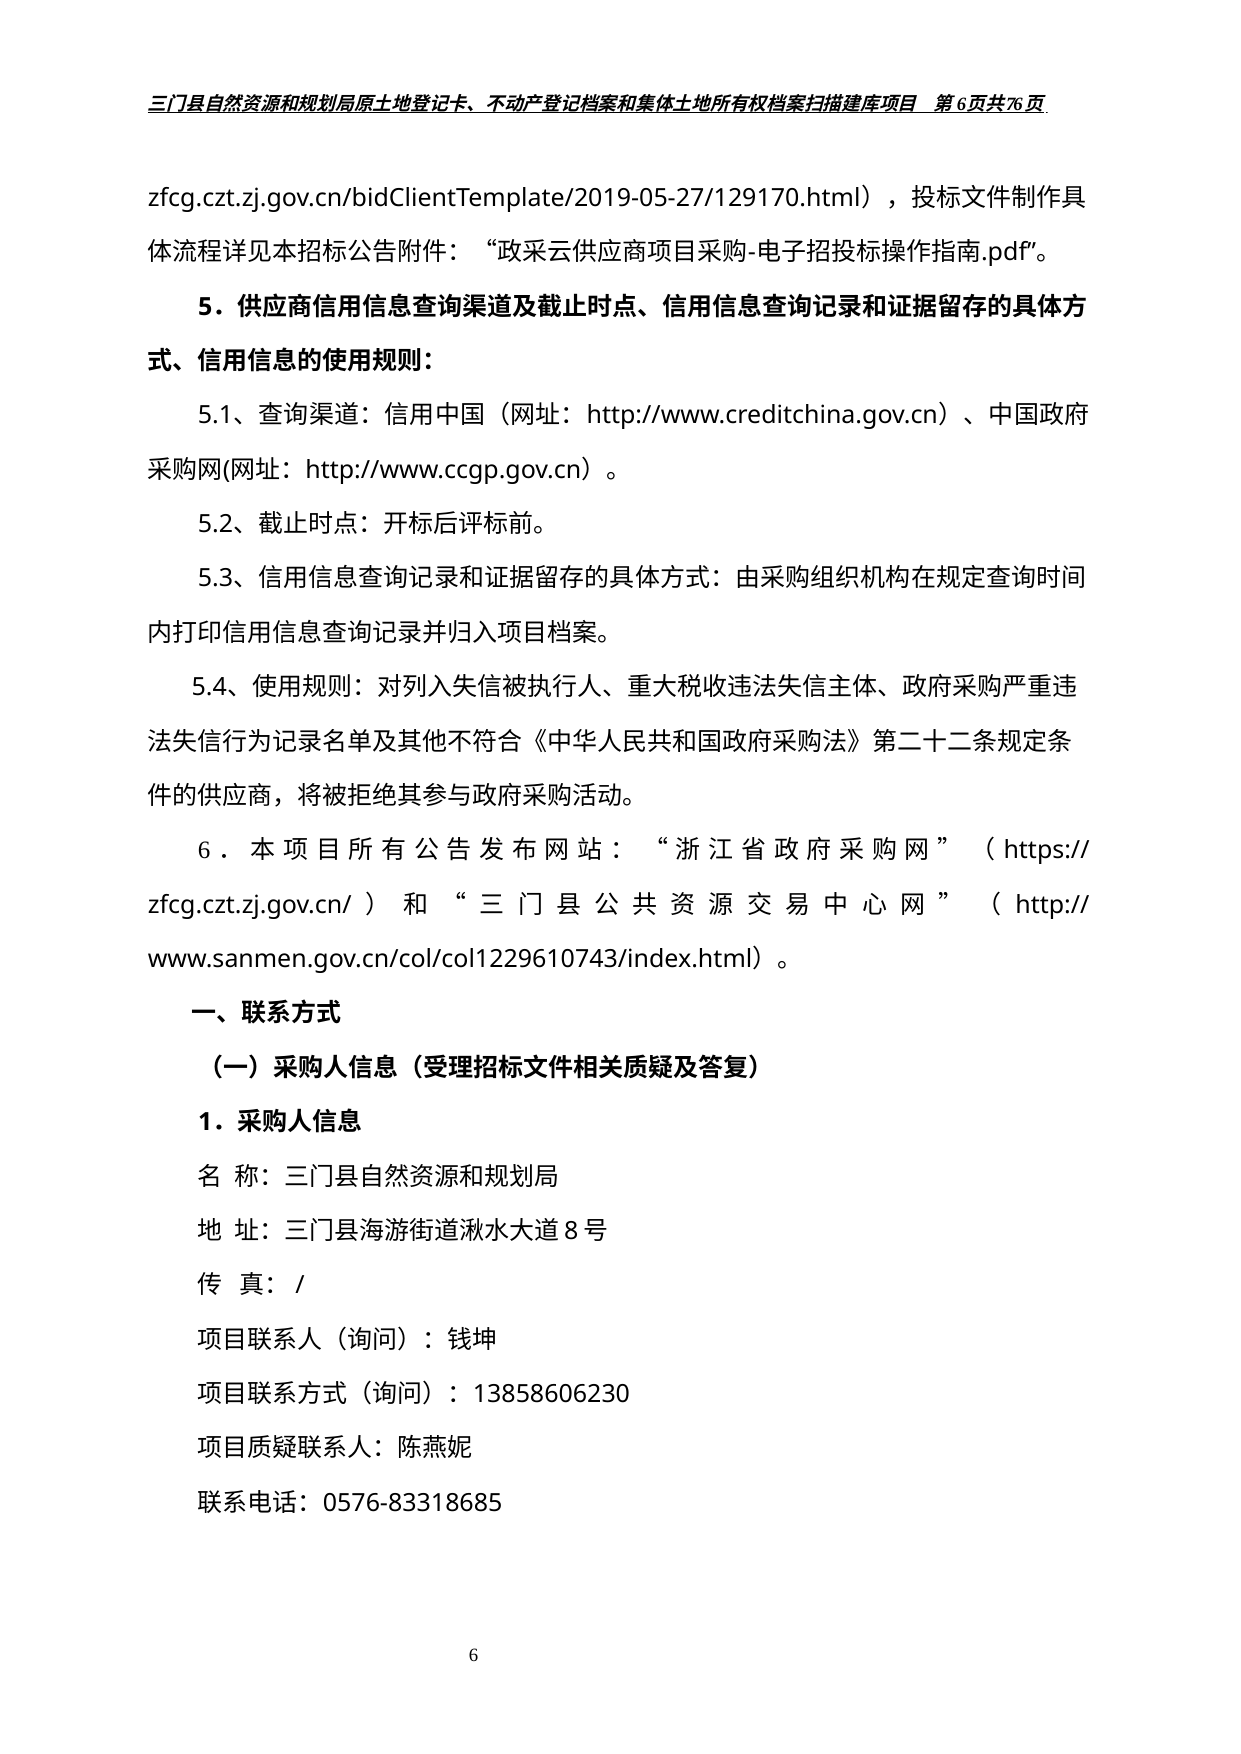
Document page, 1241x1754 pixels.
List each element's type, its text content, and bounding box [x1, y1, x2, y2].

list 5．供应商信用信息查询渠道及截止时点、信用信息查询记录和证据留存的具体方式、信用信息的使用规则： [148, 286, 1089, 377]
text 名 称：三门县自然资源和规划局 [148, 1156, 1089, 1192]
text 项目质疑联系人：陈燕妮 [148, 1428, 1089, 1464]
text 联系电话：0576-83318685 [148, 1482, 1089, 1518]
text 项目联系人（询问）：钱坤 [148, 1319, 1089, 1355]
text 5.2、截止时点：开标后评标前。 [148, 503, 1089, 540]
text （一）采购人信息（受理招标文件相关质疑及答复） [148, 1047, 1089, 1083]
list 采购人信息 [148, 1102, 1089, 1138]
list 6．本项目所有公告发布网站：“浙江省政府采购网”（https://zfcg.czt.zj.gov.cn/）和“三门县公共资源交易中心网”（http://www.sanmen.gov.cn/col/col1229610743/index.html）。 [148, 830, 1089, 975]
text 项目联系方式（询问）：13858606230 [148, 1373, 1089, 1410]
text 5.4、使用规则：对列入失信被执行人、重大税收违法失信主体、政府采购严重违法失信行为记录名单及其他不符合《中华人民共和国政府采购法》第二十二条规定条件的供应商，将被拒绝其参与政府采购活动。 [148, 667, 1089, 812]
text 5.1、查询渠道：信用中国（网址：http://www.creditchina.gov.cn）、中国政府采购网(网址：http://www.ccgp.gov.cn）。 [148, 395, 1089, 485]
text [148, 177, 1089, 268]
text 传 真： / [148, 1265, 1089, 1301]
text 地 址：三门县海游街道湫水大道8号 [148, 1210, 1089, 1247]
list 联系方式 [148, 993, 1089, 1029]
text 5.3、信用信息查询记录和证据留存的具体方式：由采购组织机构在规定查询时间内打印信用信息查询记录并归入项目档案。 [148, 558, 1089, 648]
